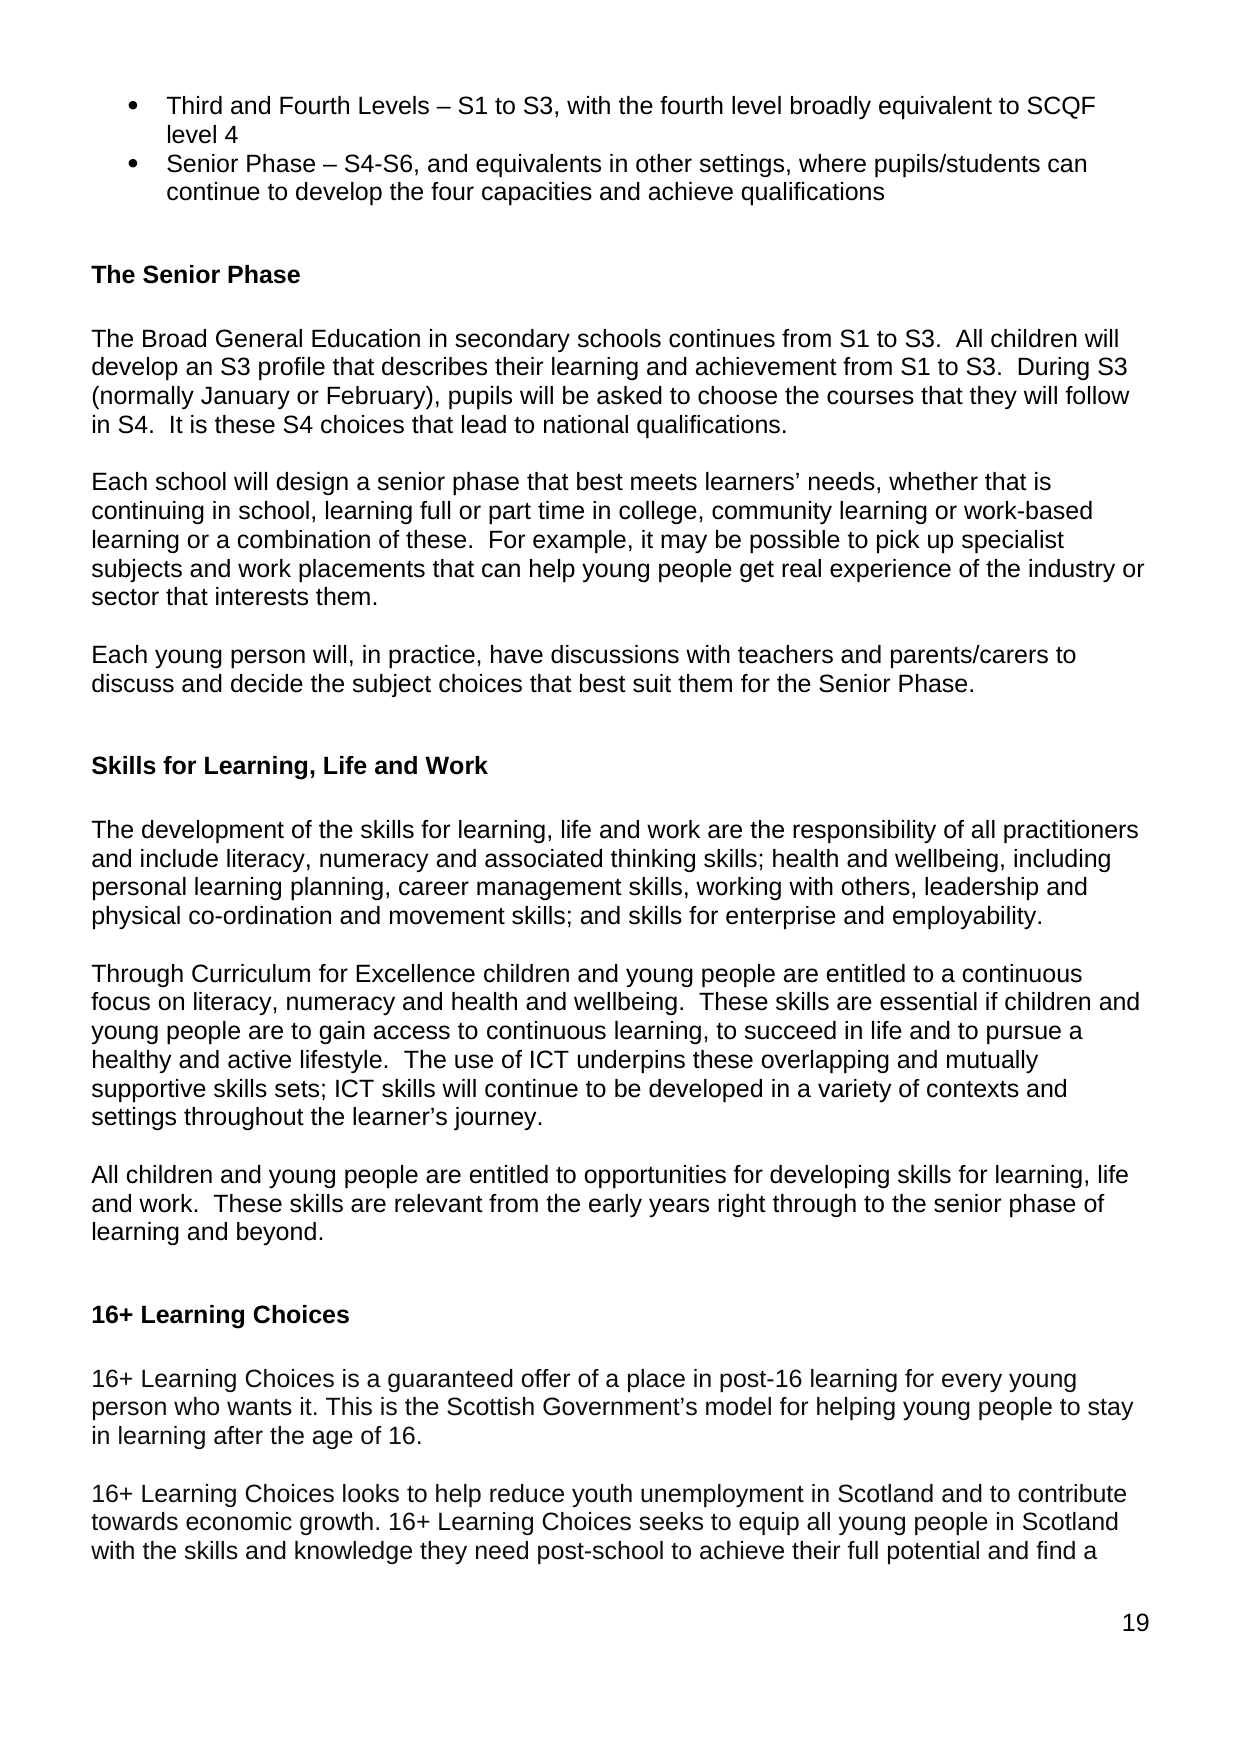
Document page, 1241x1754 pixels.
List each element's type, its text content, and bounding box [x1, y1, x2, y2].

subtitle 16+ Learning Choices [91, 1300, 1149, 1329]
list Senior Phase – S4-S6, and equivalents in other settings, where pupils/students can continue to develop the four capacities and achieve qualifications [128, 148, 1149, 206]
text Each young person will, in practice, have discussions with teachers and parents/carers to discuss and decide the subject choices that best suit them for the Senior Phase. [91, 640, 1149, 697]
text Through Curriculum for Excellence children and young people are entitled to a continuous focus on literacy, numeracy and health and wellbeing. These skills are essential if children and young people are to gain access to continuous learning, to succeed in life and to pursue a healthy and active lifestyle. The use of ICT underpins these overlapping and mutually supportive skills sets; ICT skills will continue to be developed in a variety of contexts and settings throughout the learner’s journey. [91, 959, 1149, 1131]
text The development of the skills for learning, life and work are the responsibility of all practitioners and include literacy, numeracy and associated thinking skills; health and wellbeing, including personal learning planning, career management skills, working with others, leadership and physical co-ordination and movement skills; and skills for enterprise and employability. [91, 815, 1149, 930]
text 16+ Learning Choices is a guaranteed offer of a place in post-16 learning for every young person who wants it. This is the Scottish Government’s model for helping young people to stay in learning after the age of 16. [91, 1364, 1149, 1450]
text The Broad General Education in secondary schools continues from S1 to S3. All children will develop an S3 profile that describes their learning and achievement from S1 to S3. During S3 (normally January or February), pupils will be asked to choose the courses that they will follow in S4. It is these S4 choices that lead to national qualifications. [91, 324, 1149, 439]
text All children and young people are entitled to opportunities for developing skills for learning, life and work. These skills are relevant from the early years right through to the senior phase of learning and beyond. [91, 1160, 1149, 1246]
subtitle The Senior Phase [91, 260, 1149, 289]
subtitle Skills for Learning, Life and Work [91, 751, 1149, 780]
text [91, 1479, 1149, 1565]
list Third and Fourth Levels – S1 to S3, with the fourth level broadly equivalent to SCQF level 4 [128, 91, 1149, 148]
text Each school will design a senior phase that best meets learners’ needs, whether that is continuing in school, learning full or part time in college, community learning or work-based learning or a combination of these. For example, it may be possible to pick up specialist subjects and work placements that can help young people get real experience of the industry or sector that interests them. [91, 467, 1149, 611]
